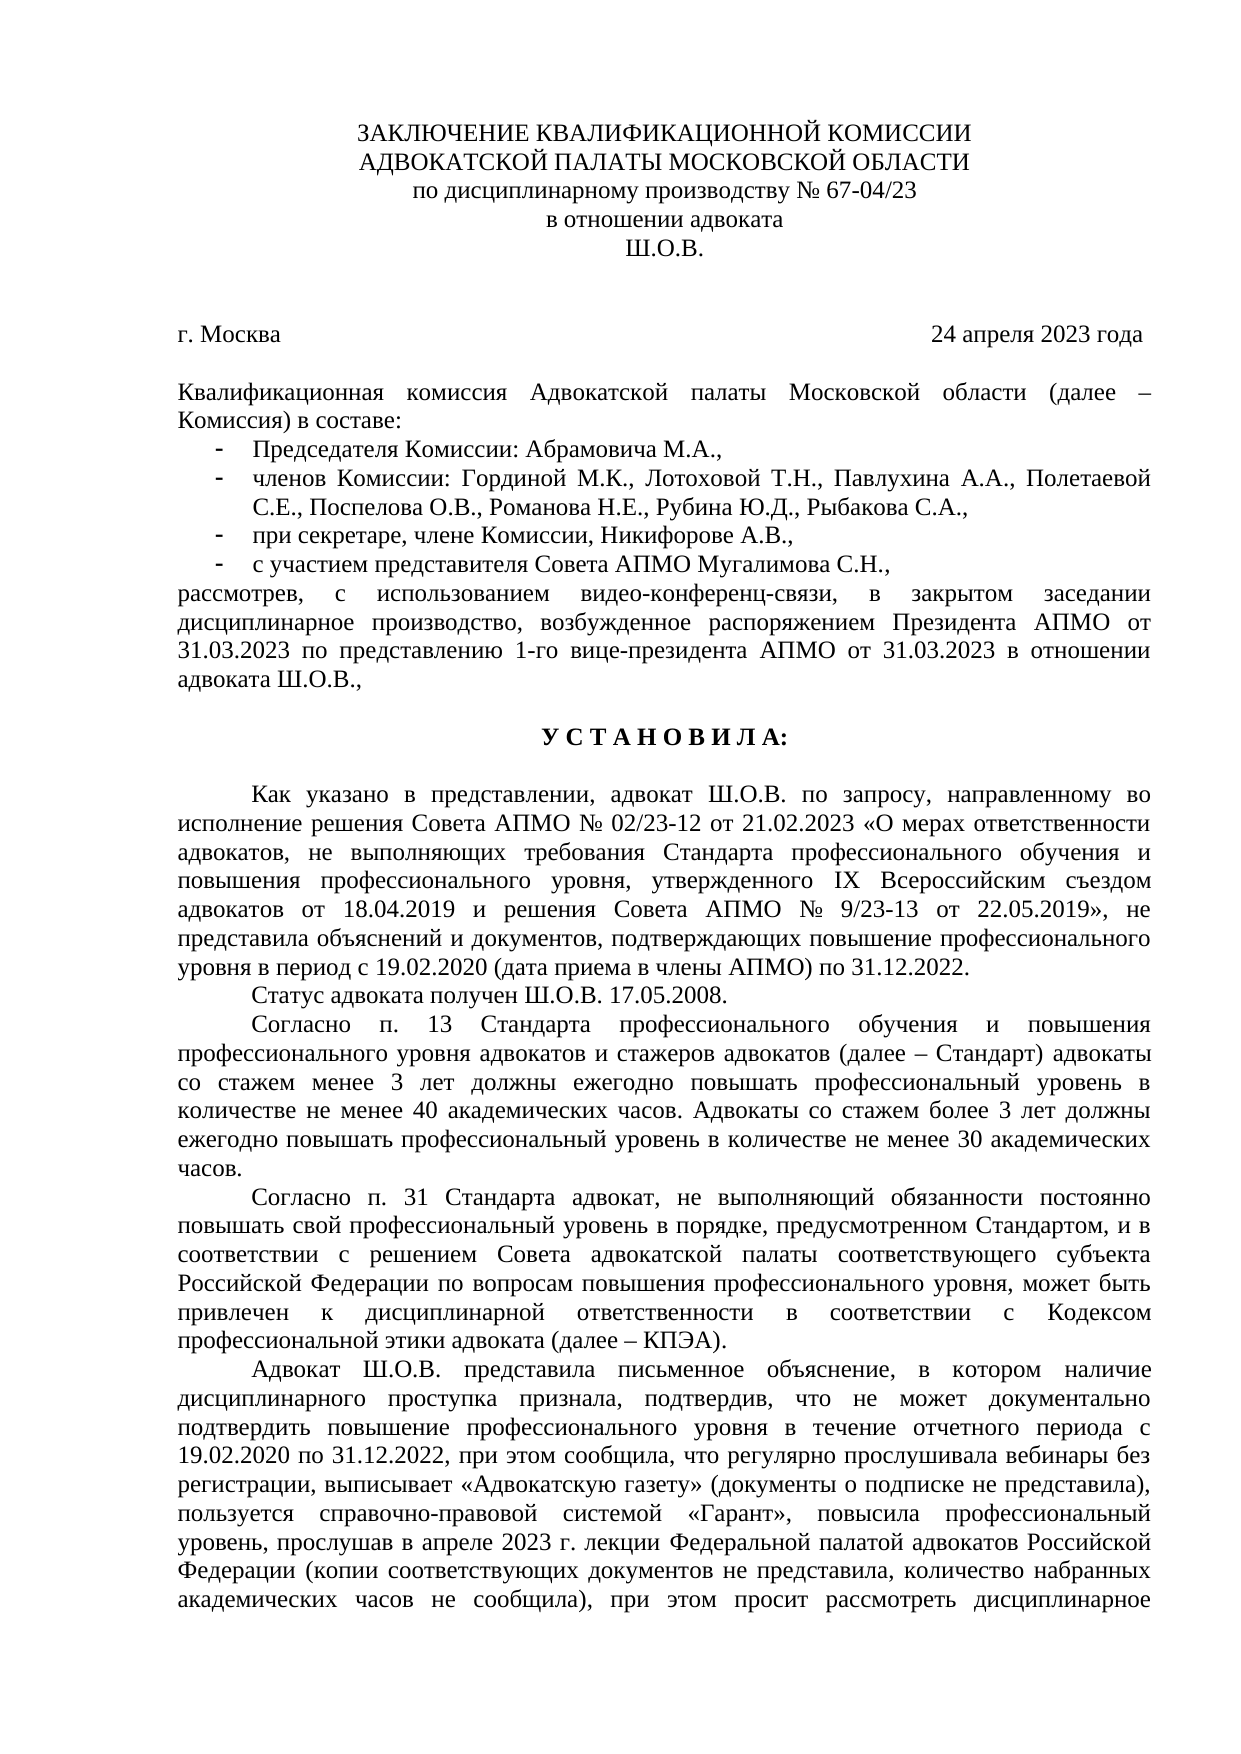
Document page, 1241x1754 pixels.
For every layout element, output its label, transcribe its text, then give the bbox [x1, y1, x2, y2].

list Председателя Комиссии: Абрамовича М.А., [215, 434, 1152, 463]
text ЗАКЛЮЧЕНИЕ КВАЛИФИКАЦИОННОЙ КОМИССИИ [177, 118, 1152, 147]
text Статус адвоката получен Ш.О.В. 17.05.2008. [177, 981, 1152, 1009]
text АДВОКАТСКОЙ ПАЛАТЫ МОСКОВСКОЙ ОБЛАСТИ [177, 147, 1152, 176]
text рассмотрев, с использованием видео-конференц-связи, в закрытом заседании дисциплинарное производство, возбужденное распоряжением Президента АПМО от 31.03.2023 по представлению 1-го вице-президента АПМО от 31.03.2023 в отношении адвоката Ш.О.В., [177, 578, 1152, 693]
text Согласно п. 13 Стандарта профессионального обучения и повышения профессионального уровня адвокатов и стажеров адвокатов (далее – Стандарт) адвокаты со стажем менее 3 лет должны ежегодно повышать профессиональный уровень в количестве не менее 40 академических часов. Адвокаты со стажем более 3 лет должны ежегодно повышать профессиональный уровень в количестве не менее 30 академических часов. [177, 1009, 1152, 1182]
list при секретаре, члене Комиссии, Никифорове А.В., [215, 521, 1152, 549]
list членов Комиссии: Гординой М.К., Лотоховой Т.Н., Павлухина А.А., Полетаевой С.Е., Поспелова О.В., Романова Н.Е., Рубина Ю.Д., Рыбакова С.А., [215, 463, 1152, 521]
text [177, 1354, 1152, 1613]
text У С Т А Н О В И Л А: [177, 722, 1152, 751]
text Согласно п. 31 Стандарта адвокат, не выполняющий обязанности постоянно повышать свой профессиональный уровень в порядке, предусмотренном Стандартом, и в соответствии с решением Совета адвокатской палаты соответствующего субъекта Российской Федерации по вопросам повышения профессионального уровня, может быть привлечен к дисциплинарной ответственности в соответствии с Кодексом профессиональной этики адвоката (далее – КПЭА). [177, 1182, 1152, 1354]
text Как указано в представлении, адвокат Ш.О.В. по запросу, направленному во исполнение решения Совета АПМО № 02/23-12 от 21.02.2023 «О мерах ответственности адвокатов, не выполняющих требования Стандарта профессионального обучения и повышения профессионального уровня, утвержденного IX Всероссийским съездом адвокатов от 18.04.2019 и решения Совета АПМО № 9/23-13 от 22.05.2019», не представила объяснений и документов, подтверждающих повышение профессионального уровня в период с 19.02.2020 (дата приема в члены АПМО) по 31.12.2022. [177, 779, 1152, 981]
text по дисциплинарному производству № 67-04/23 [177, 176, 1152, 204]
list с участием представителя Совета АПМО Мугалимова С.Н., [215, 549, 1152, 578]
text Квалификационная комиссия Адвокатской палаты Московской области (далее – Комиссия) в составе: [177, 377, 1152, 434]
text в отношении адвоката [177, 204, 1152, 233]
text Ш.О.В. [177, 233, 1152, 262]
text г. Москва 24 апреля 2023 года [177, 319, 1152, 348]
